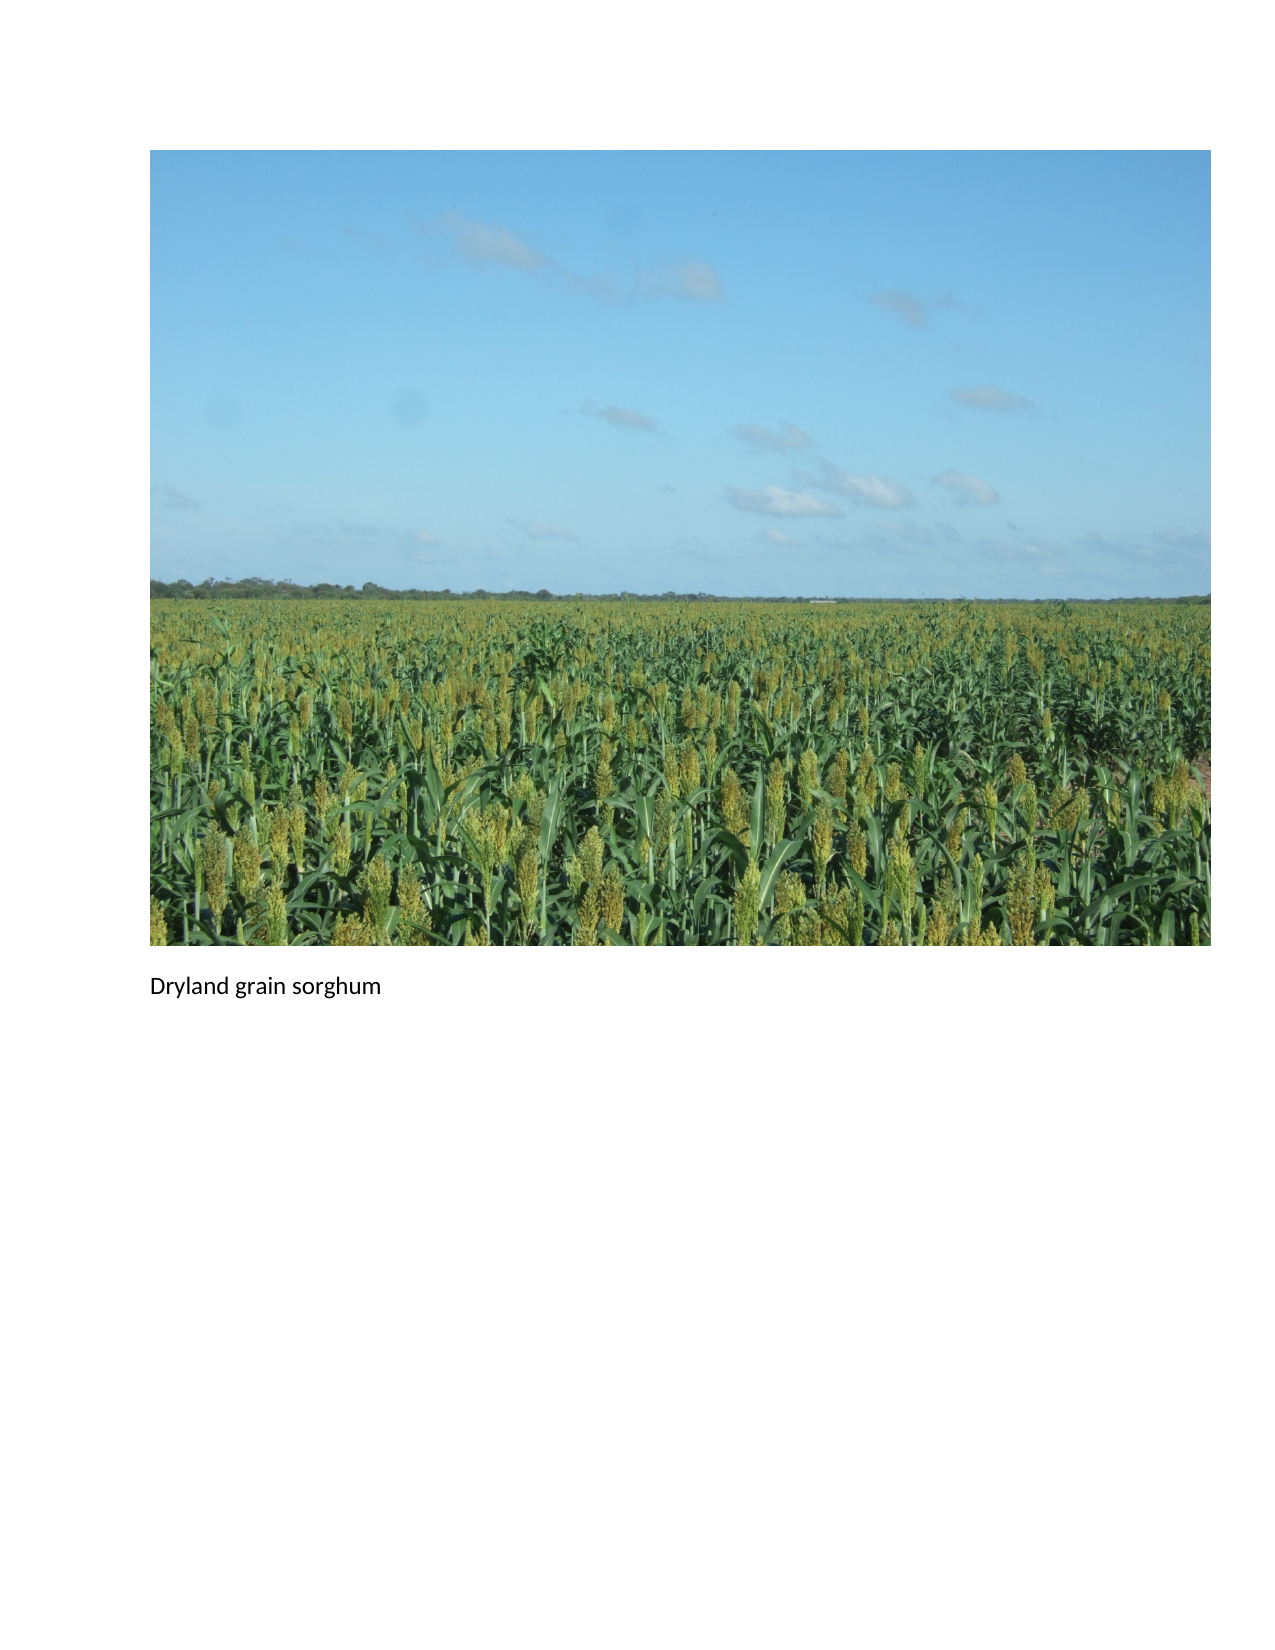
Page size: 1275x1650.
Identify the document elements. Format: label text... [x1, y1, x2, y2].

text Dryland grain sorghum [150, 970, 1125, 1001]
picture [150, 150, 1211, 946]
